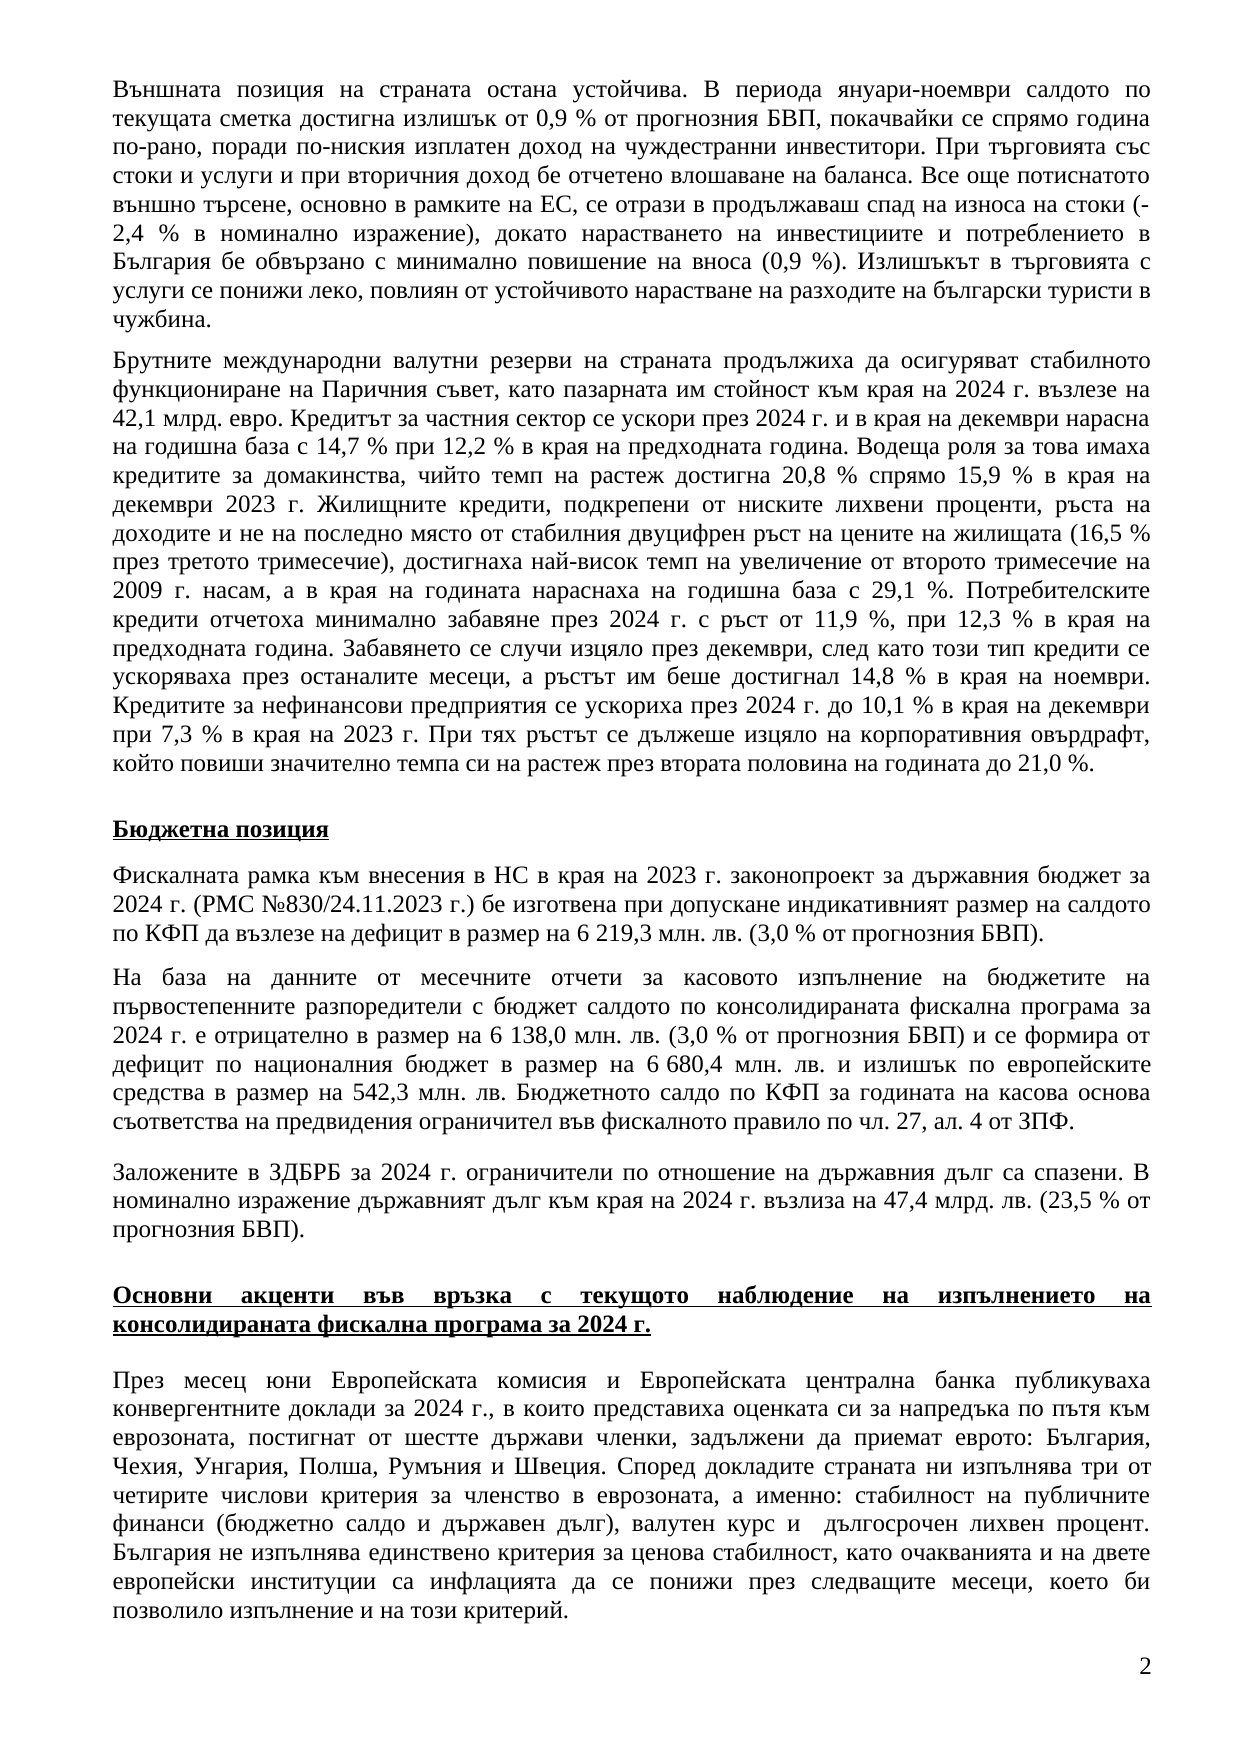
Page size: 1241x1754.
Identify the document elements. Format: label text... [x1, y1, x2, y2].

text Външната позиция на страната остана устойчива. В периода януари-ноември салдото по текущата сметка достигна излишък от 0,9 % от прогнозния БВП, покачвайки се спрямо година по-рано, поради по-ниския изплатен доход на чуждестранни инвеститори. При търговията със стоки и услуги и при вторичния доход бе отчетено влошаване на баланса. Все още потиснатото външно търсене, основно в рамките на ЕС, се отрази в продължаваш спад на износа на стоки (-2,4 % в номинално изражение), докато нарастването на инвестициите и потреблението в България бе обвързано с минимално повишение на вноса (0,9 %). Излишъкът в търговията с услуги се понижи леко, повлиян от устойчивото нарастване на разходите на български туристи в чужбина. [112, 74, 1152, 333]
text Основни акценти във връзка с текущото наблюдение на изпълнението на консолидираната фискална програма за 2024 г. [112, 1307, 1152, 1338]
text Заложените в ЗДБРБ за 2024 г. ограничители по отношение на държавния дълг са спазени. В номинално изражение държавният дълг към края на 2024 г. възлиза на 47,4 млрд. лв. (23,5 % от прогнозния БВП). [112, 1157, 1152, 1243]
text Бюджетна позиция [112, 814, 1152, 843]
text На база на данните от месечните отчети за касовото изпълнение на бюджетите на първостепенните разпоредители с бюджет салдото по консолидираната фискална програма за 2024 г. е отрицателно в размер на 6 138,0 млн. лв. (3,0 % от прогнозния БВП) и се формира от дефицит по националния бюджет в размер на 6 680,4 млн. лв. и излишък по европейските средства в размер на 542,3 млн. лв. Бюджетното салдо по КФП за годината на касова основа съответства на предвидения ограничител във фискалното правило по чл. 27, ал. 4 от ЗПФ. [112, 962, 1152, 1135]
text Брутните международни валутни резерви на страната продължиха да осигуряват стабилното функциониране на Паричния съвет, като пазарната им стойност към края на 2024 г. възлезе на 42,1 млрд. евро. Кредитът за частния сектор се ускори през 2024 г. и в края на декември нарасна на годишна база с 14,7 % при 12,2 % в края на предходната година. Водеща роля за това имаха кредитите за домакинства, чийто темп на растеж достигна 20,8 % спрямо 15,9 % в края на декември 2023 г. Жилищните кредити, подкрепени от ниските лихвени проценти, ръста на доходите и не на последно място от стабилния двуцифрен ръст на цените на жилищата (16,5 % през третото тримесечие), достигнаха най-висок темп на увеличение от второто тримесечие на 2009 г. насам, а в края на годината нараснаха на годишна база с 29,1 %. Потребителските кредити отчетоха минимално забавяне през 2024 г. с ръст от 11,9 %, при 12,3 % в края на предходната година. Забавянето се случи изцяло през декември, след като този тип кредити се ускоряваха през останалите месеци, а ръстът им беше достигнал 14,8 % в края на ноември. Кредитите за нефинансови предприятия се ускориха през 2024 г. до 10,1 % в края на декември при 7,3 % в края на 2023 г. При тях ръстът се дължеше изцяло на корпоративния овърдрафт, който повиши значително темпа си на растеж през втората половина на годината до 21,0 %. [112, 345, 1152, 776]
text Основни акценти във връзка с текущото наблюдение на изпълнението на консолидираната фискална програма за 2024 г. [112, 1281, 1152, 1306]
text Фискалната рамка към внесения в НС в края на 2023 г. законопроект за държавния бюджет за 2024 г. (РМС №830/24.11.2023 г.) бе изготвена при допускане индикативният размер на салдото по КФП да възлезе на дефицит в размер на 6 219,3 млн. лв. (3,0 % от прогнозния БВП). [112, 861, 1152, 947]
text През месец юни Европейската комисия и Европейската централна банка публикуваха конвергентните доклади за 2024 г., в които представиха оценката си за напредъка по пътя към еврозоната, постигнат от шестте държави членки, задължени да приемат еврото: България, Чехия, Унгария, Полша, Румъния и Швеция. Според докладите страната ни изпълнява три от четирите числови критерия за членство в еврозоната, а именно: стабилност на публичните финанси (бюджетно салдо и държавен дълг), валутен курс и дългосрочен лихвен процент. България не изпълнява единствено критерия за ценова стабилност, като очакванията и на двете европейски институции са инфлацията да се понижи през следващите месеци, което би позволило изпълнение и на този критерий. [112, 1365, 1152, 1623]
